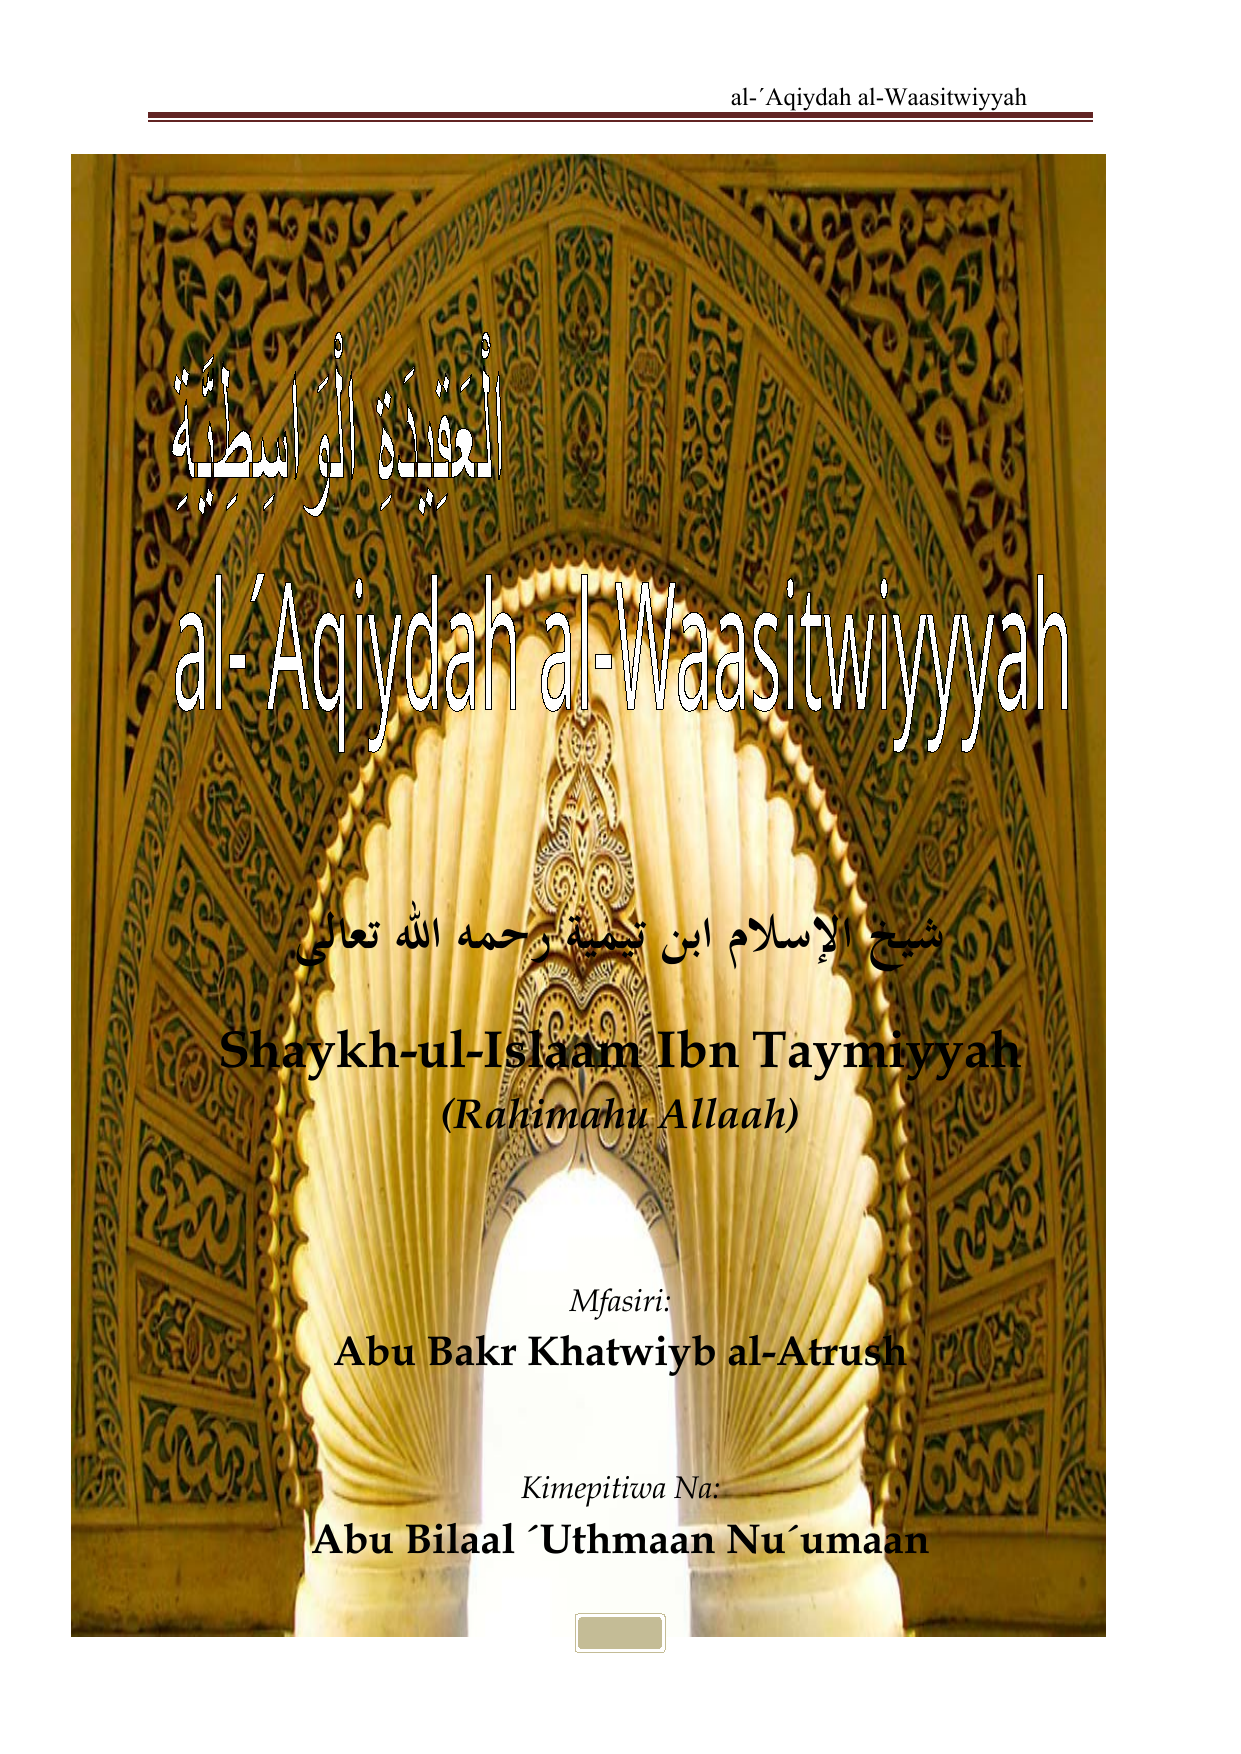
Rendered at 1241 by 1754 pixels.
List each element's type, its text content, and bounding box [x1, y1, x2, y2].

text Kimepitiwa Na: Abu Bilaal ´Uthmaan Nu´umaan [148, 1470, 1093, 1566]
text Shaykh-ul-Islaam Ibn Taymiyyah (Rahimahu Allaah) [148, 1020, 1093, 1140]
picture [71, 154, 1106, 1637]
text Mfasiri: Abu Bakr Khatwiyb al-Atrush [148, 1169, 1093, 1378]
text شيخ الإسلام ابن تيمية رحمه الله تعالى [148, 889, 1093, 984]
